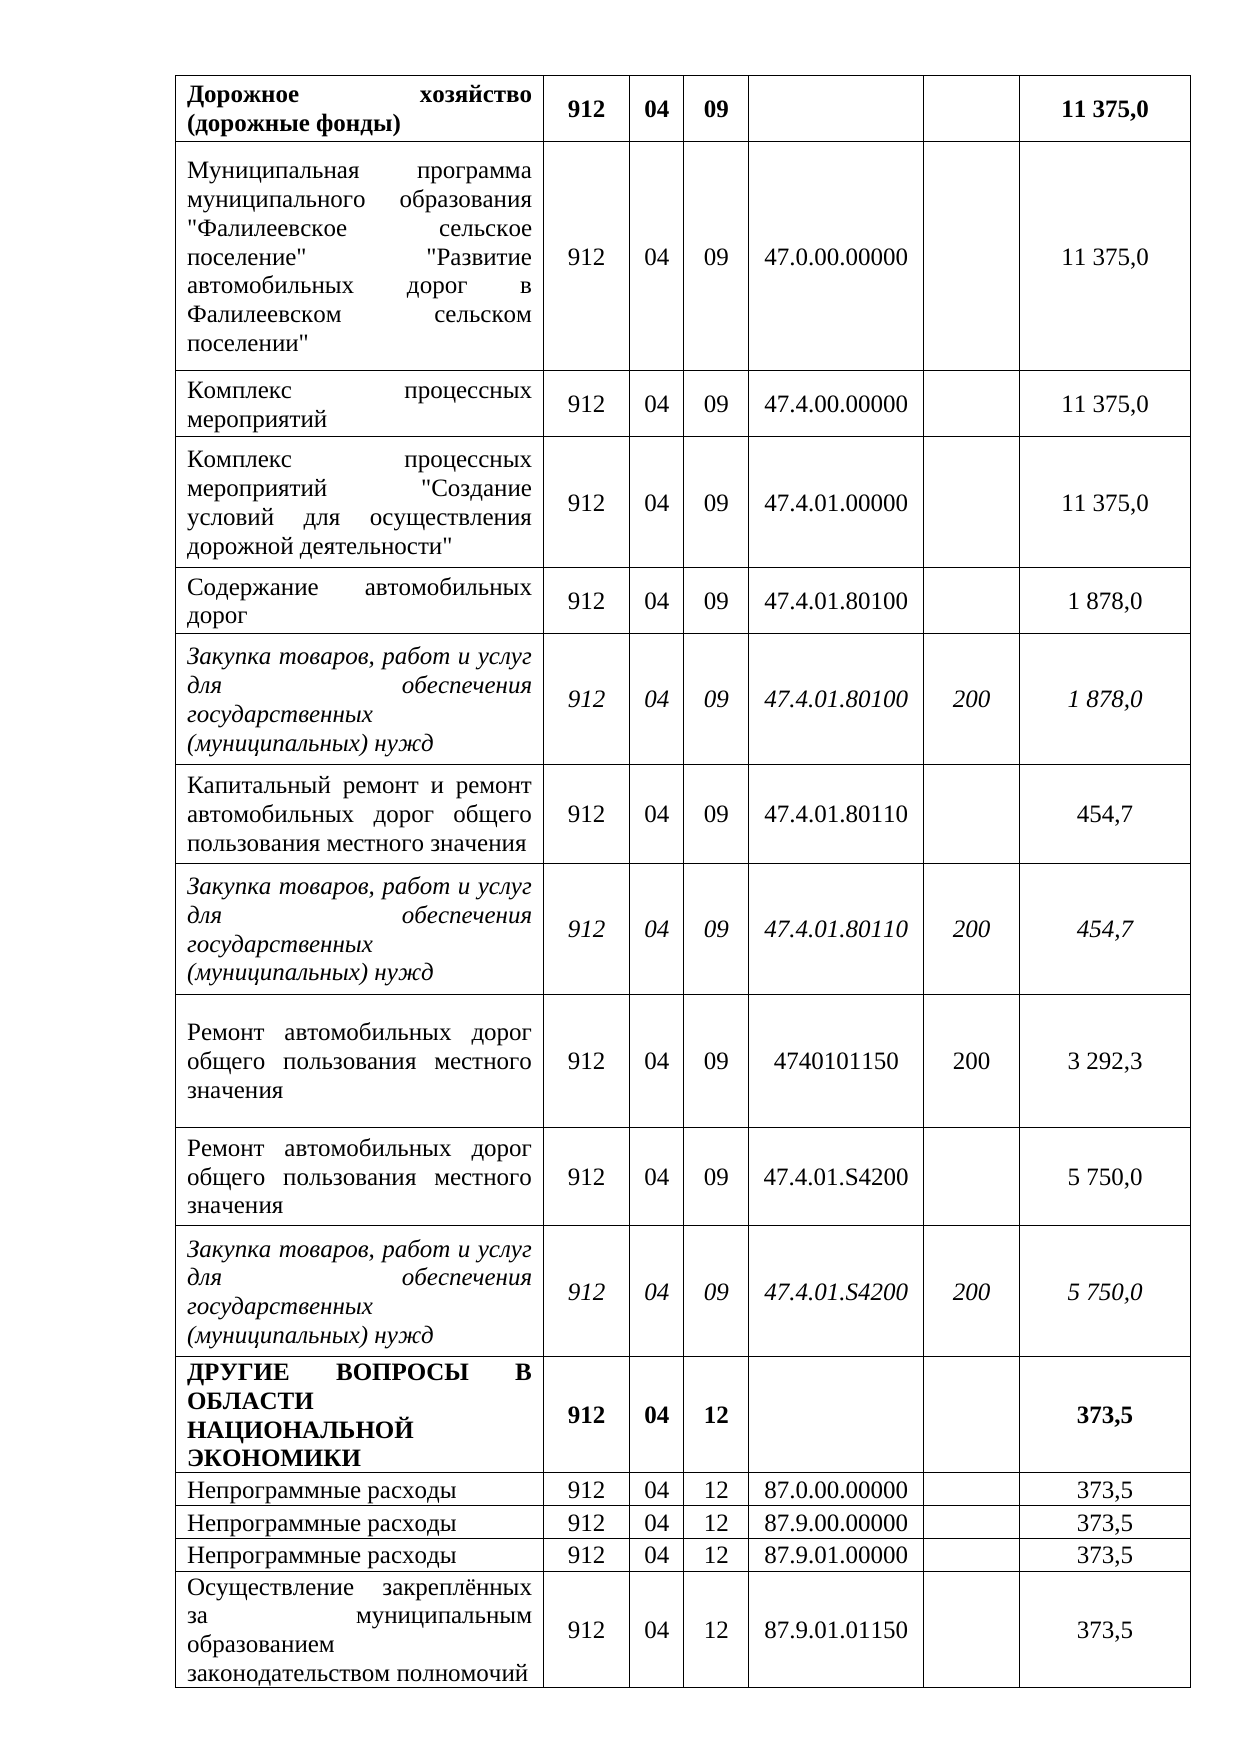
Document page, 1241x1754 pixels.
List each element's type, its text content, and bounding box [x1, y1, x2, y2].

table_cell 5 750,0 [1020, 1128, 1190, 1225]
table_cell 47.4.01.80100 [749, 634, 923, 764]
table_cell 04 [630, 1128, 683, 1225]
table_cell 04 [630, 76, 683, 141]
table_cell 04 [630, 142, 683, 370]
table_cell [924, 1572, 1019, 1687]
table_cell 5 750,0 [1020, 1226, 1190, 1356]
table_cell 12 [684, 1539, 748, 1571]
table_cell 373,5 [1020, 1473, 1190, 1505]
table_cell 04 [630, 864, 683, 994]
table_cell 04 [630, 568, 683, 633]
table_cell 912 [544, 765, 629, 862]
table_cell 912 [544, 1539, 629, 1571]
table_cell [924, 1539, 1019, 1571]
table_cell 912 [544, 995, 629, 1127]
table_cell Осуществление закреплённых за муниципальным образованием законодательством полномочий [176, 1572, 543, 1687]
table_cell 47.4.01.80100 [749, 568, 923, 633]
table_cell [924, 568, 1019, 633]
table_cell 09 [684, 765, 748, 862]
table_cell 04 [630, 995, 683, 1127]
table_cell 454,7 [1020, 864, 1190, 994]
table_cell 912 [544, 1128, 629, 1225]
table_cell 200 [924, 864, 1019, 994]
table_cell 912 [544, 1357, 629, 1472]
table_cell Содержание автомобильных дорог [176, 568, 543, 633]
table_cell 912 [544, 568, 629, 633]
table_cell 47.4.01.S4200 [749, 1226, 923, 1356]
table_cell 09 [684, 568, 748, 633]
table_cell [924, 1506, 1019, 1538]
table_cell Непрограммные расходы [176, 1539, 543, 1571]
table_cell 1 878,0 [1020, 634, 1190, 764]
table_cell [924, 371, 1019, 436]
table_cell 09 [684, 142, 748, 370]
table_cell Ремонт автомобильных дорог общего пользования местного значения [176, 995, 543, 1127]
table_cell 04 [630, 371, 683, 436]
table_cell 373,5 [1020, 1572, 1190, 1687]
table_cell [924, 142, 1019, 370]
table_cell 47.4.01.S4200 [749, 1128, 923, 1225]
table_cell 04 [630, 1357, 683, 1472]
table_cell 912 [544, 864, 629, 994]
table_cell 200 [924, 1226, 1019, 1356]
table_cell 11 375,0 [1020, 142, 1190, 370]
table_cell 454,7 [1020, 765, 1190, 862]
table_cell [924, 765, 1019, 862]
table_cell 912 [544, 1506, 629, 1538]
table_cell 4740101150 [749, 995, 923, 1127]
table_cell [924, 1357, 1019, 1472]
table_cell Непрограммные расходы [176, 1473, 543, 1505]
table_cell 912 [544, 76, 629, 141]
table_cell 200 [924, 634, 1019, 764]
table_cell 87.9.00.00000 [749, 1506, 923, 1538]
table_cell 09 [684, 371, 748, 436]
table_cell 87.0.00.00000 [749, 1473, 923, 1505]
table_cell 3 292,3 [1020, 995, 1190, 1127]
table_cell 87.9.01.01150 [749, 1572, 923, 1687]
table_cell [749, 1357, 923, 1472]
table_cell 912 [544, 437, 629, 567]
table_cell Капитальный ремонт и ремонт автомобильных дорог общего пользования местного значения [176, 765, 543, 862]
table_cell Дорожное хозяйство (дорожные фонды) [176, 76, 543, 141]
table_cell 04 [630, 765, 683, 862]
table_cell Ремонт автомобильных дорог общего пользования местного значения [176, 1128, 543, 1225]
table_cell 09 [684, 995, 748, 1127]
table_cell [924, 1128, 1019, 1225]
table_cell 09 [684, 634, 748, 764]
table_cell Непрограммные расходы [176, 1506, 543, 1538]
table_cell Закупка товаров, работ и услуг для обеспечения государственных (муниципальных) нужд [176, 864, 543, 994]
table_cell 09 [684, 1128, 748, 1225]
table_cell 912 [544, 1226, 629, 1356]
table_cell 912 [544, 371, 629, 436]
table_cell Комплекс процессных мероприятий [176, 371, 543, 436]
table_cell 912 [544, 1473, 629, 1505]
table_cell 11 375,0 [1020, 371, 1190, 436]
table_cell [749, 76, 923, 141]
table_cell 373,5 [1020, 1506, 1190, 1538]
table_cell 47.0.00.00000 [749, 142, 923, 370]
table_cell 12 [684, 1473, 748, 1505]
table_cell 04 [630, 634, 683, 764]
table_cell Закупка товаров, работ и услуг для обеспечения государственных (муниципальных) нужд [176, 634, 543, 764]
table_cell 04 [630, 437, 683, 567]
table_cell 04 [630, 1473, 683, 1505]
table_cell 373,5 [1020, 1539, 1190, 1571]
table_cell 04 [630, 1506, 683, 1538]
table_cell 200 [924, 995, 1019, 1127]
table_cell 912 [544, 142, 629, 370]
table_cell 04 [630, 1572, 683, 1687]
table_cell 47.4.00.00000 [749, 371, 923, 436]
table_cell 373,5 [1020, 1357, 1190, 1472]
table_cell [924, 76, 1019, 141]
table_cell [924, 437, 1019, 567]
table_cell 11 375,0 [1020, 437, 1190, 567]
table_cell 04 [630, 1539, 683, 1571]
table_cell 11 375,0 [1020, 76, 1190, 141]
table_cell 912 [544, 634, 629, 764]
table_cell [924, 1473, 1019, 1505]
table_cell 12 [684, 1357, 748, 1472]
table_cell 04 [630, 1226, 683, 1356]
table_cell 09 [684, 864, 748, 994]
table_cell Комплекс процессных мероприятий "Создание условий для осуществления дорожной деятельности" [176, 437, 543, 567]
table_cell 912 [544, 1572, 629, 1687]
table_cell 12 [684, 1506, 748, 1538]
table_cell 87.9.01.00000 [749, 1539, 923, 1571]
table_cell 47.4.01.80110 [749, 765, 923, 862]
table_cell Муниципальная программа муниципального образования "Фалилеевское сельское поселение" "Развитие автомобильных дорог в Фалилеевском сельском поселении" [176, 142, 543, 370]
table_cell 47.4.01.80110 [749, 864, 923, 994]
table_cell 09 [684, 76, 748, 141]
table_cell Закупка товаров, работ и услуг для обеспечения государственных (муниципальных) нужд [176, 1226, 543, 1356]
table_cell 1 878,0 [1020, 568, 1190, 633]
table_cell ДРУГИЕ ВОПРОСЫ В ОБЛАСТИ НАЦИОНАЛЬНОЙ ЭКОНОМИКИ [176, 1357, 543, 1472]
table_cell 09 [684, 1226, 748, 1356]
table_cell 09 [684, 437, 748, 567]
table_cell 12 [684, 1572, 748, 1687]
table_cell 47.4.01.00000 [749, 437, 923, 567]
